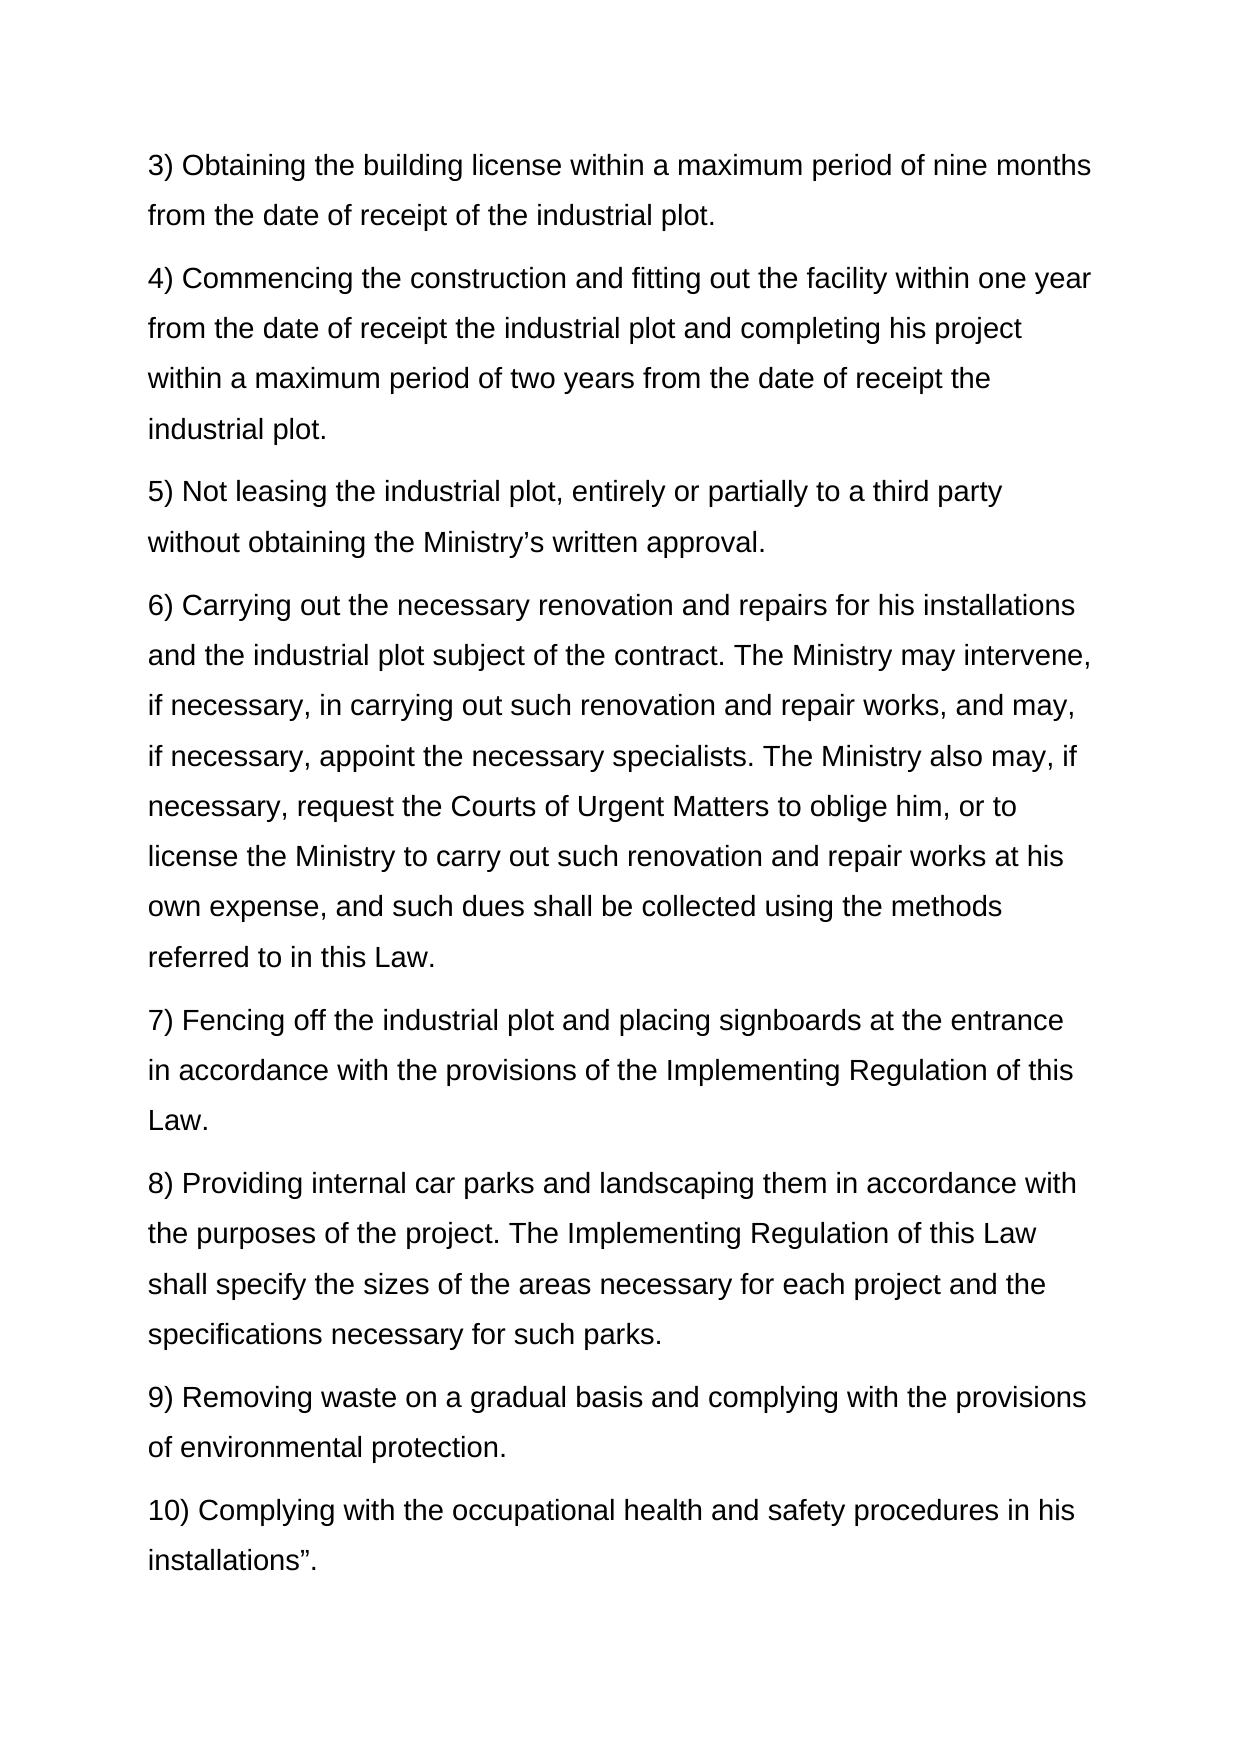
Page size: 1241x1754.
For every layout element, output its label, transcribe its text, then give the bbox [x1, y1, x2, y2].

text 4) Commencing the construction and fitting out the facility within one year from the date of receipt the industrial plot and completing his project within a maximum period of two years from the date of receipt the industrial plot. [148, 261, 1093, 445]
text 9) Removing waste on a gradual basis and complying with the provisions of environmental protection. [148, 1380, 1093, 1464]
text 5) Not leasing the industrial plot, entirely or partially to a third party without obtaining the Ministry’s written approval. [148, 474, 1093, 558]
text 6) Carrying out the necessary renovation and repairs for his installations and the industrial plot subject of the contract. The Ministry may intervene, if necessary, in carrying out such renovation and repair works, and may, if necessary, appoint the necessary specialists. The Ministry also may, if necessary, request the Courts of Urgent Matters to oblige him, or to license the Ministry to carry out such renovation and repair works at his own expense, and such dues shall be collected using the methods referred to in this Law. [148, 588, 1093, 973]
text 7) Fencing off the industrial plot and placing signboards at the entrance in accordance with the provisions of the Implementing Regulation of this Law. [148, 1003, 1093, 1137]
text 10) Complying with the occupational health and safety procedures in his installations”. [148, 1493, 1093, 1577]
text 8) Providing internal car parks and landscaping them in accordance with the purposes of the project. The Implementing Regulation of this Law shall specify the sizes of the areas necessary for each project and the specifications necessary for such parks. [148, 1166, 1093, 1351]
text 3) Obtaining the building license within a maximum period of nine months from the date of receipt of the industrial plot. [148, 148, 1093, 231]
